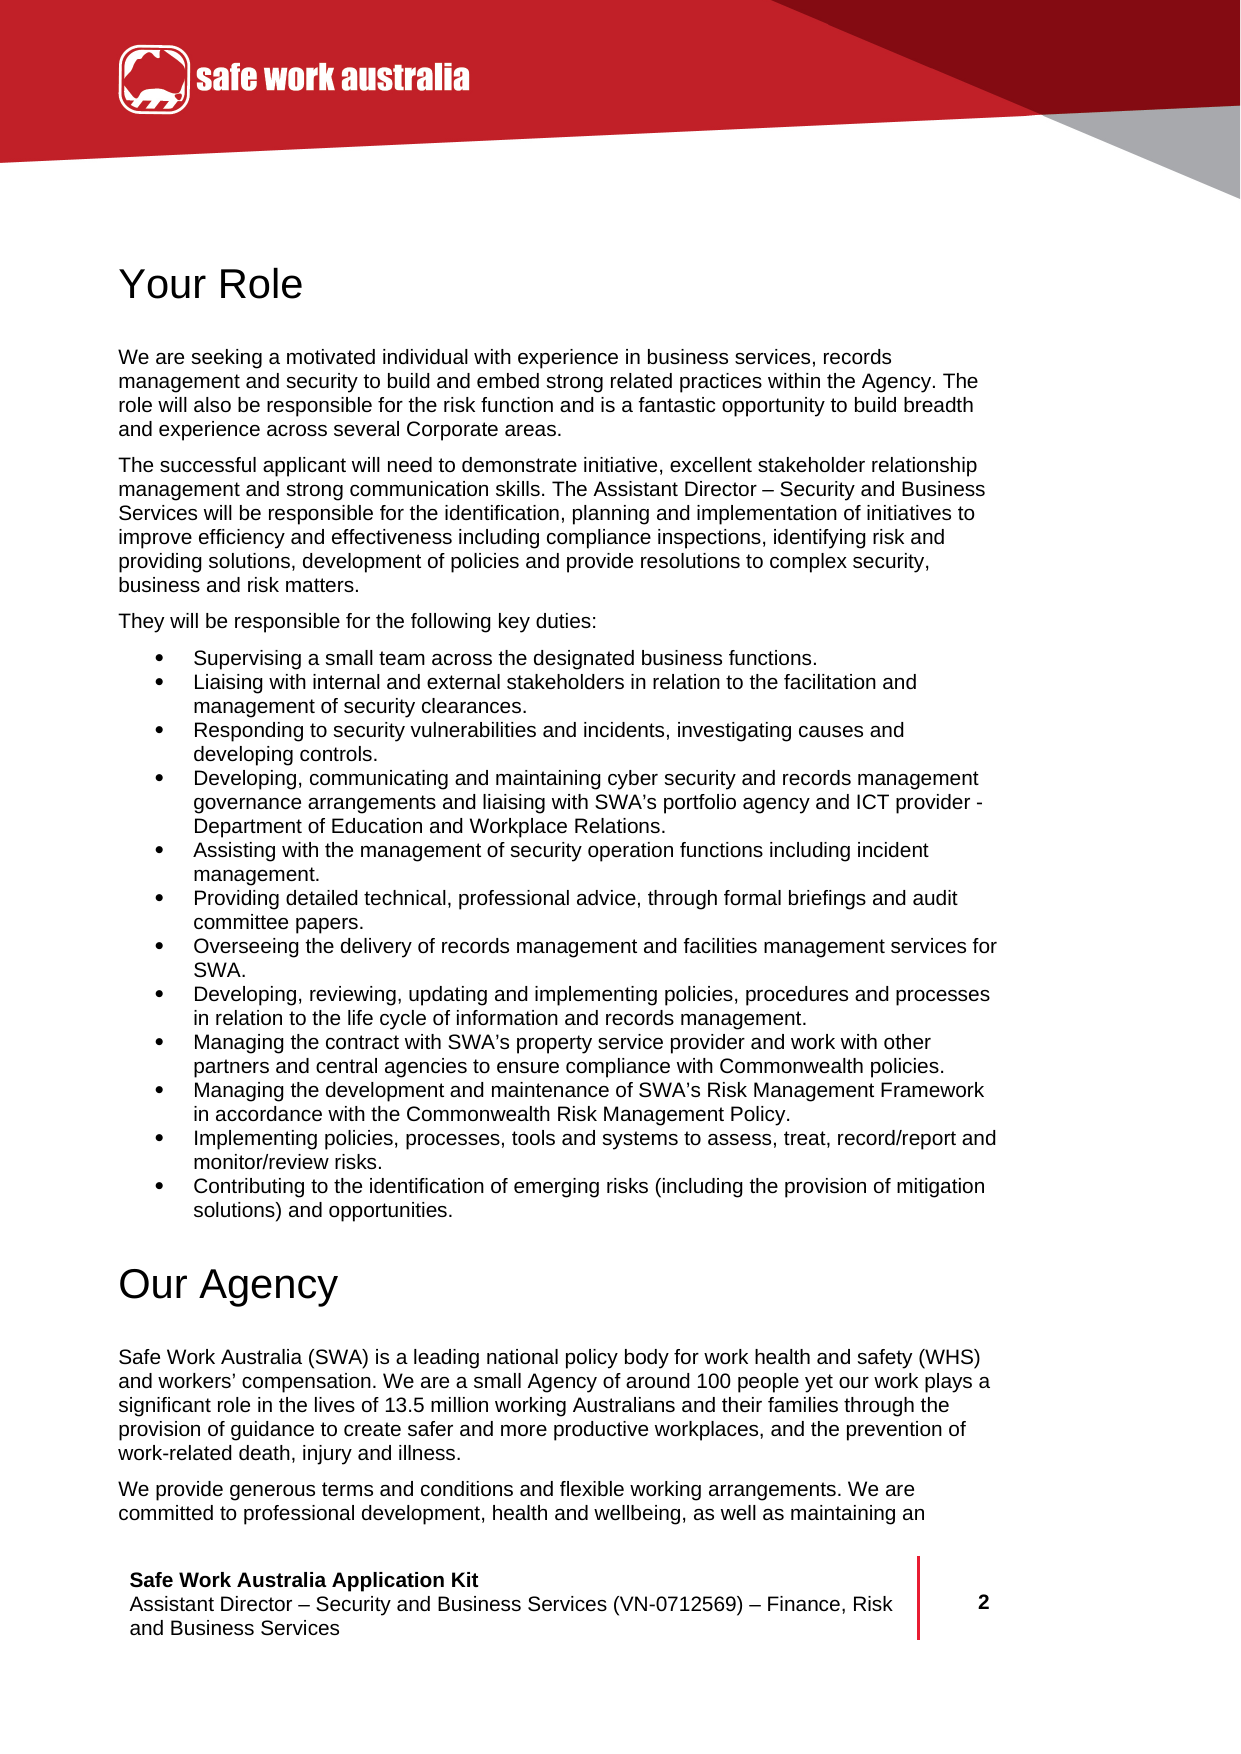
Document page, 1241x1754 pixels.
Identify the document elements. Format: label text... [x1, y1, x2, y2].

text They will be responsible for the following key duties: [118, 609, 1004, 633]
list Liaising with internal and external stakeholders in relation to the facilitation and management of security clearances. [156, 669, 1004, 718]
subtitle Our Agency [118, 1259, 1004, 1307]
list Supervising a small team across the designated business functions. [156, 646, 1004, 669]
list Managing the contract with SWA’s property service provider and work with other partners and central agencies to ensure compliance with Commonwealth policies. [156, 1030, 1004, 1078]
text We are seeking a motivated individual with experience in business services, records management and security to build and embed strong related practices within the Agency. The role will also be responsible for the risk function and is a fantastic opportunity to build breadth and experience across several Corporate areas. [118, 344, 1004, 440]
list Developing, reviewing, updating and implementing policies, procedures and processes in relation to the life cycle of information and records management. [156, 982, 1004, 1030]
picture [0, 0, 1241, 206]
list Developing, communicating and maintaining cyber security and records management governance arrangements and liaising with SWA’s portfolio agency and ICT provider - Department of Education and Workplace Relations. [156, 766, 1004, 838]
list Providing detailed technical, professional advice, through formal briefings and audit committee papers. [156, 886, 1004, 934]
list Managing the development and maintenance of SWA’s Risk Management Framework in accordance with the Commonwealth Risk Management Policy. [156, 1078, 1004, 1126]
text The successful applicant will need to demonstrate initiative, excellent stakeholder relationship management and strong communication skills. The Assistant Director – Security and Business Services will be responsible for the identification, planning and implementation of initiatives to improve efficiency and effectiveness including compliance inspections, identifying risk and providing solutions, development of policies and provide resolutions to complex security, business and risk matters. [118, 453, 1004, 597]
subtitle Your Role [118, 259, 1004, 307]
list Responding to security vulnerabilities and incidents, investigating causes and developing controls. [156, 718, 1004, 766]
list Contributing to the identification of emerging risks (including the provision of mitigation solutions) and opportunities. [156, 1174, 1004, 1222]
text Safe Work Australia (SWA) is a leading national policy body for work health and safety (WHS) and workers’ compensation. We are a small Agency of around 100 people yet our work plays a significant role in the lives of 13.5 million working Australians and their families through the provision of guidance to create safer and more productive workplaces, and the prevention of work-related death, injury and illness. [118, 1345, 1004, 1464]
list Implementing policies, processes, tools and systems to assess, treat, record/report and monitor/review risks. [156, 1126, 1004, 1174]
list Overseeing the delivery of records management and facilities management services for SWA. [156, 934, 1004, 982]
list Assisting with the management of security operation functions including incident management. [156, 838, 1004, 886]
